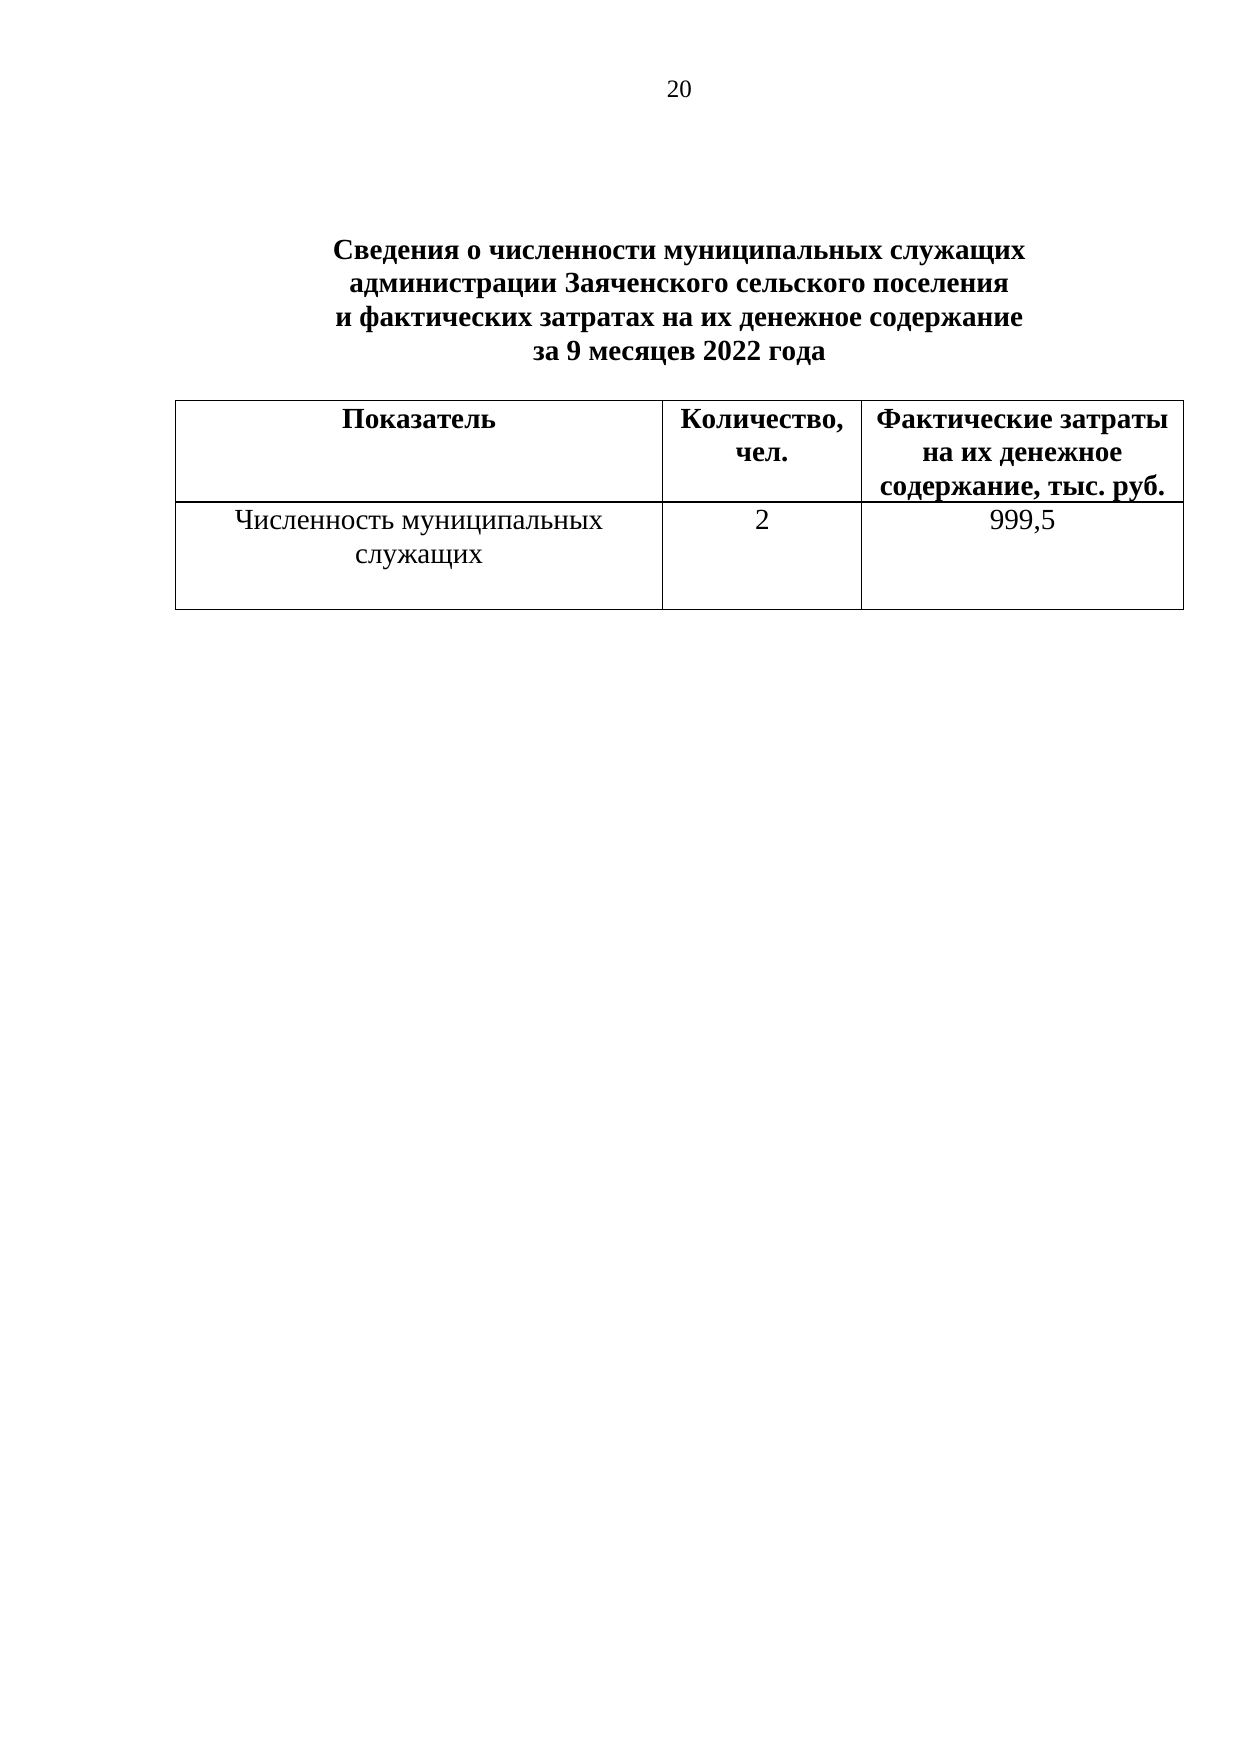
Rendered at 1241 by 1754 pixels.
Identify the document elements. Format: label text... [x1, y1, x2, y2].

table_cell Численность муниципальных служащих [176, 503, 662, 609]
table_header Фактические затраты на их денежное содержание, тыс. руб. [862, 401, 1183, 501]
table_header Количество, чел. [663, 401, 861, 501]
text Сведения о численности муниципальных служащих [177, 232, 1181, 266]
table_cell 999,5 [862, 503, 1183, 609]
table_header Показатель [176, 401, 662, 501]
text администрации Заяченского сельского поселения [177, 266, 1181, 299]
text и фактических затратах на их денежное содержание [177, 299, 1181, 333]
table_cell 2 [663, 503, 861, 609]
text за 9 месяцев 2022 года [177, 333, 1181, 366]
